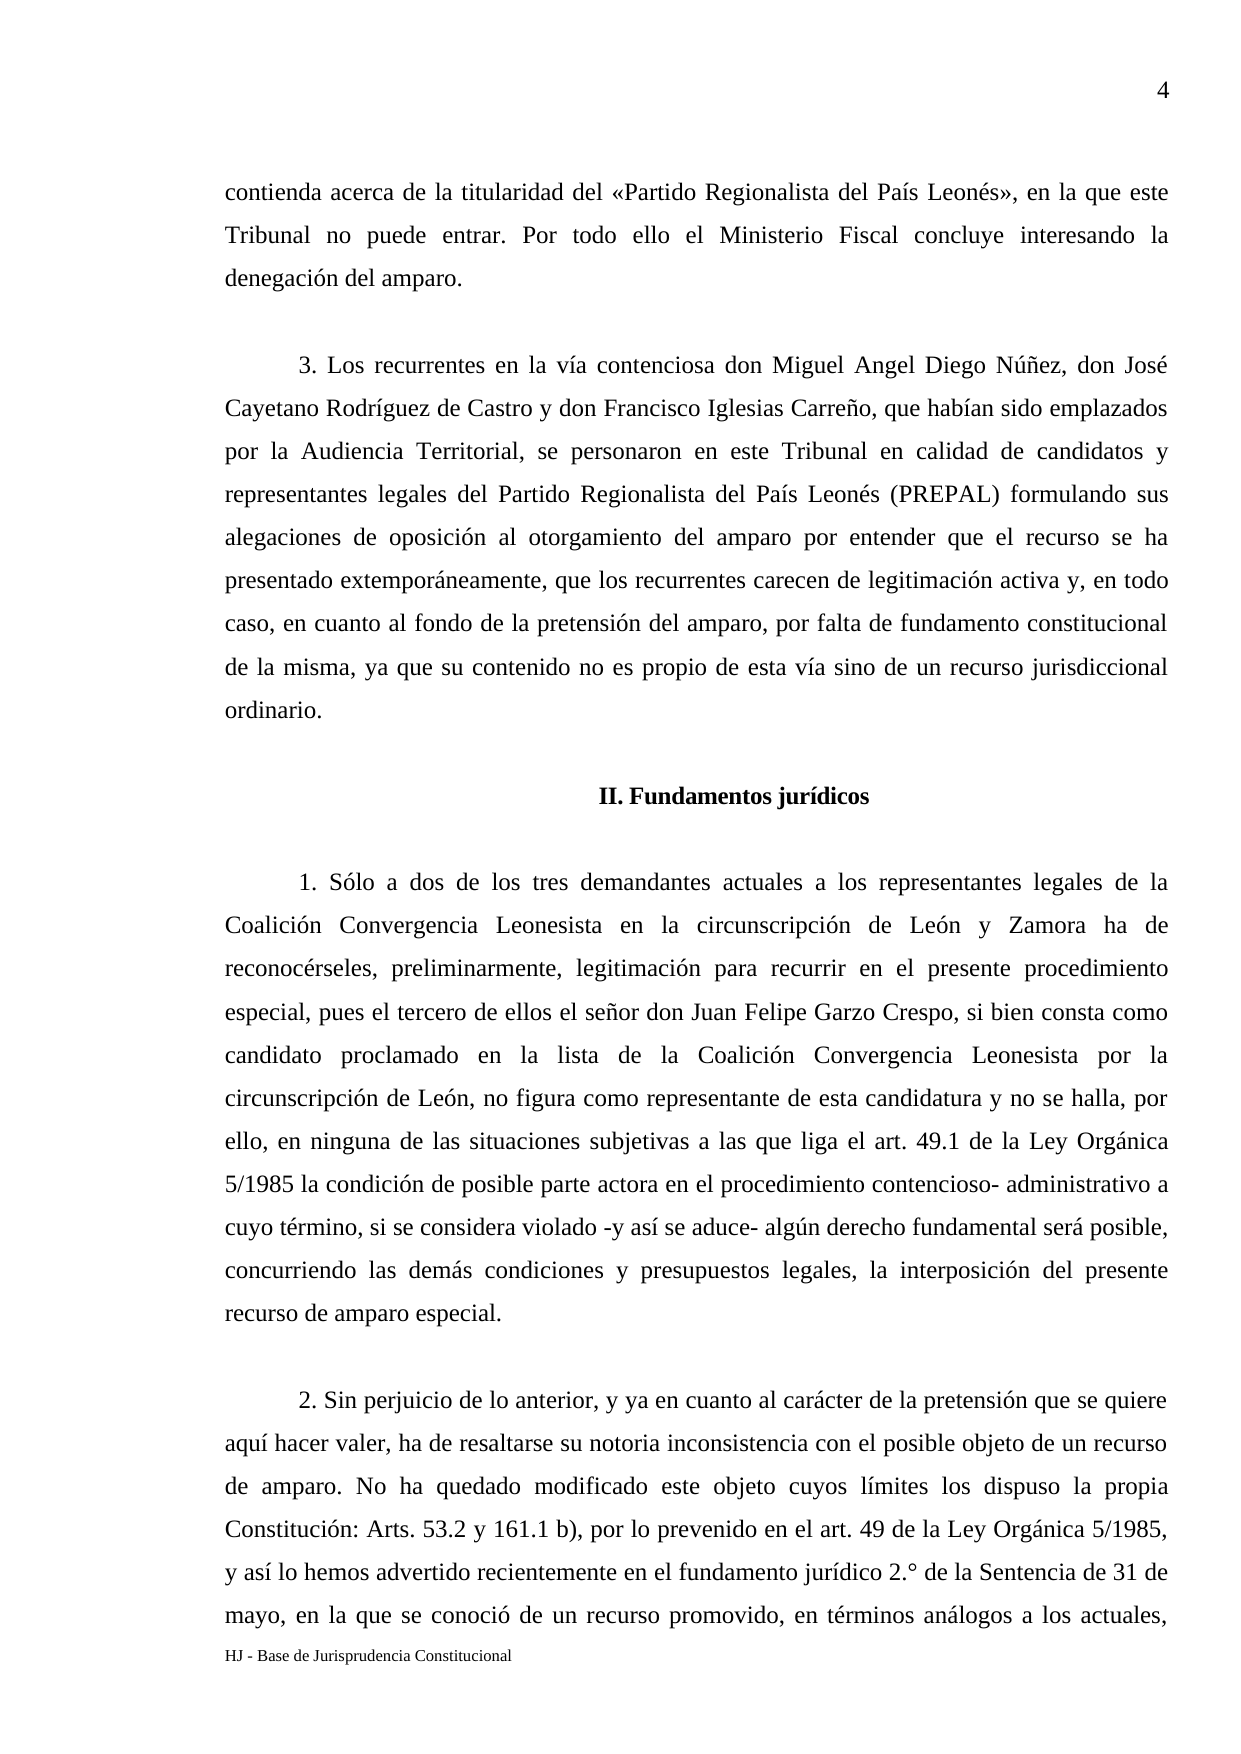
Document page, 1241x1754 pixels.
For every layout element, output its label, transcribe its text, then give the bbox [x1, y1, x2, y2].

text 1. Sólo a dos de los tres demandantes actuales a los representantes legales de la Coalición Convergencia Leonesista en la circunscripción de León y Zamora ha de reconocérseles, preliminarmente, legitimación para recurrir en el presente procedimiento especial, pues el tercero de ellos el señor don Juan Felipe Garzo Crespo, si bien consta como candidato proclamado en la lista de la Coalición Convergencia Leonesista por la circunscripción de León, no figura como representante de esta candidatura y no se halla, por ello, en ninguna de las situaciones subjetivas a las que liga el art. 49.1 de la Ley Orgánica 5/1985 la condición de posible parte actora en el procedimiento contencioso- administrativo a cuyo término, si se considera violado -y así se aduce- algún derecho fundamental será posible, concurriendo las demás condiciones y presupuestos legales, la interposición del presente recurso de amparo especial. [224, 867, 1169, 1327]
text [224, 177, 1169, 292]
subtitle II. Fundamentos jurídicos [224, 781, 1169, 810]
text 3. Los recurrentes en la vía contenciosa don Miguel Angel Diego Núñez, don José Cayetano Rodríguez de Castro y don Francisco Iglesias Carreño, que habían sido emplazados por la Audiencia Territorial, se personaron en este Tribunal en calidad de candidatos y representantes legales del Partido Regionalista del País Leonés (PREPAL) formulando sus alegaciones de oposición al otorgamiento del amparo por entender que el recurso se ha presentado extemporáneamente, que los recurrentes carecen de legitimación activa y, en todo caso, en cuanto al fondo de la pretensión del amparo, por falta de fundamento constitucional de la misma, ya que su contenido no es propio de esta vía sino de un recurso jurisdiccional ordinario. [224, 350, 1169, 723]
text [224, 1385, 1169, 1629]
